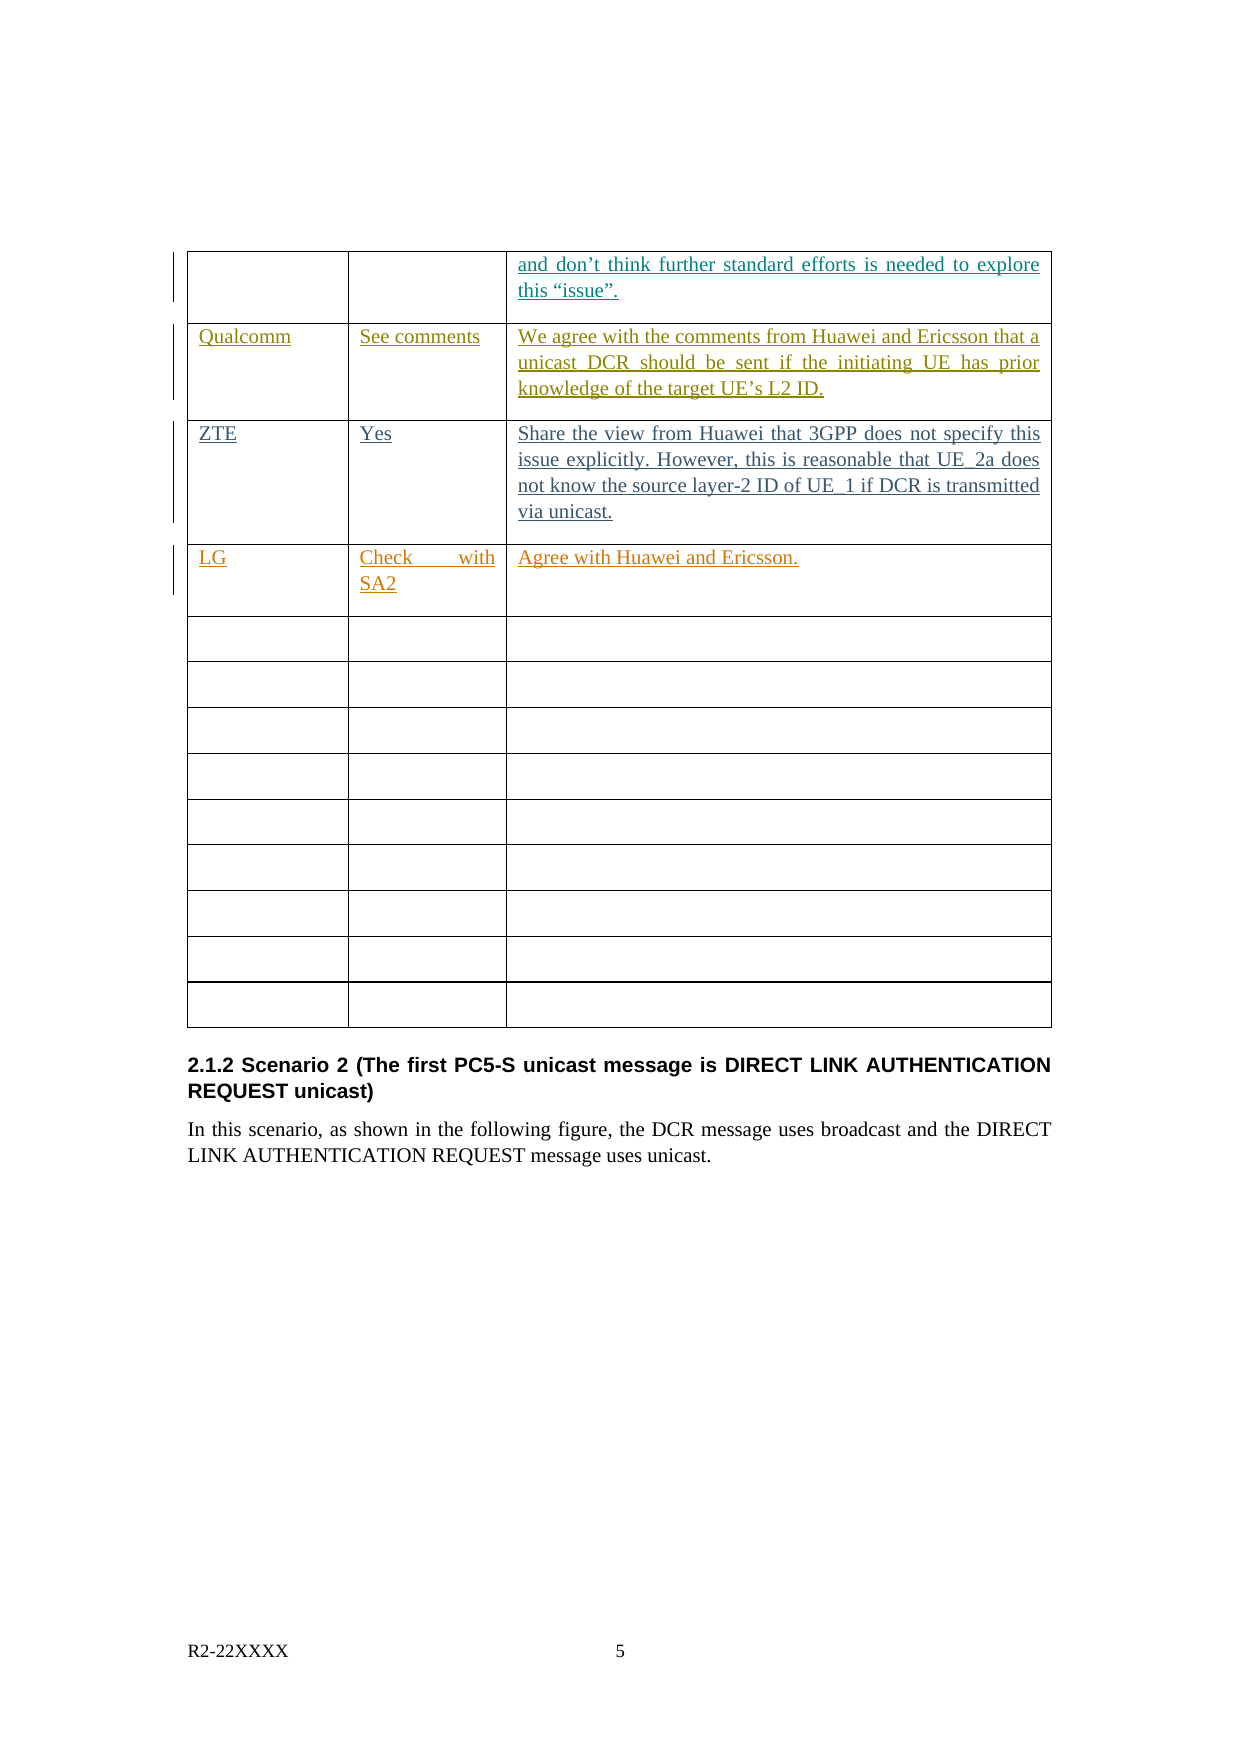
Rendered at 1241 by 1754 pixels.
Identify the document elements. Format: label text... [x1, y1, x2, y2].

table_cell [349, 421, 506, 544]
table_cell [507, 800, 1051, 844]
table_cell [349, 983, 506, 1027]
table_cell [349, 617, 506, 661]
table_cell [507, 845, 1051, 890]
table_cell [349, 324, 506, 420]
table_cell [507, 983, 1051, 1027]
table_cell [507, 252, 1051, 323]
table_cell [507, 617, 1051, 661]
table_cell [349, 252, 506, 323]
table_cell [349, 937, 506, 981]
table_cell [188, 983, 348, 1027]
table_cell [188, 421, 348, 544]
table_cell [507, 545, 1051, 616]
table_cell [188, 617, 348, 661]
table_cell [507, 662, 1051, 707]
table_cell [349, 708, 506, 753]
table_cell [188, 662, 348, 707]
table_cell [188, 937, 348, 981]
table_cell [349, 662, 506, 707]
table_cell [349, 754, 506, 798]
table_cell [349, 891, 506, 936]
table_cell [507, 708, 1051, 753]
text In this scenario, as shown in the following figure, the DCR message uses broadcast and the DIRECT LINK AUTHENTICATION REQUEST message uses unicast. [187, 1117, 1053, 1167]
table_cell [188, 891, 348, 936]
table_cell [188, 545, 348, 616]
table_cell [507, 754, 1051, 798]
table_cell [349, 545, 506, 616]
table_cell [188, 252, 348, 323]
table_cell [188, 754, 348, 798]
table_cell [188, 324, 348, 420]
table_cell [188, 708, 348, 753]
table_cell [507, 891, 1051, 936]
table_cell [188, 845, 348, 890]
subtitle 2.1.2 Scenario 2 (The first PC5-S unicast message is DIRECT LINK AUTHENTICATION REQUEST unicast) [187, 1053, 1053, 1103]
table_cell [349, 800, 506, 844]
table_cell [188, 800, 348, 844]
table_cell [349, 845, 506, 890]
table_cell [507, 937, 1051, 981]
table_cell [507, 421, 1051, 544]
table_cell [507, 324, 1051, 420]
